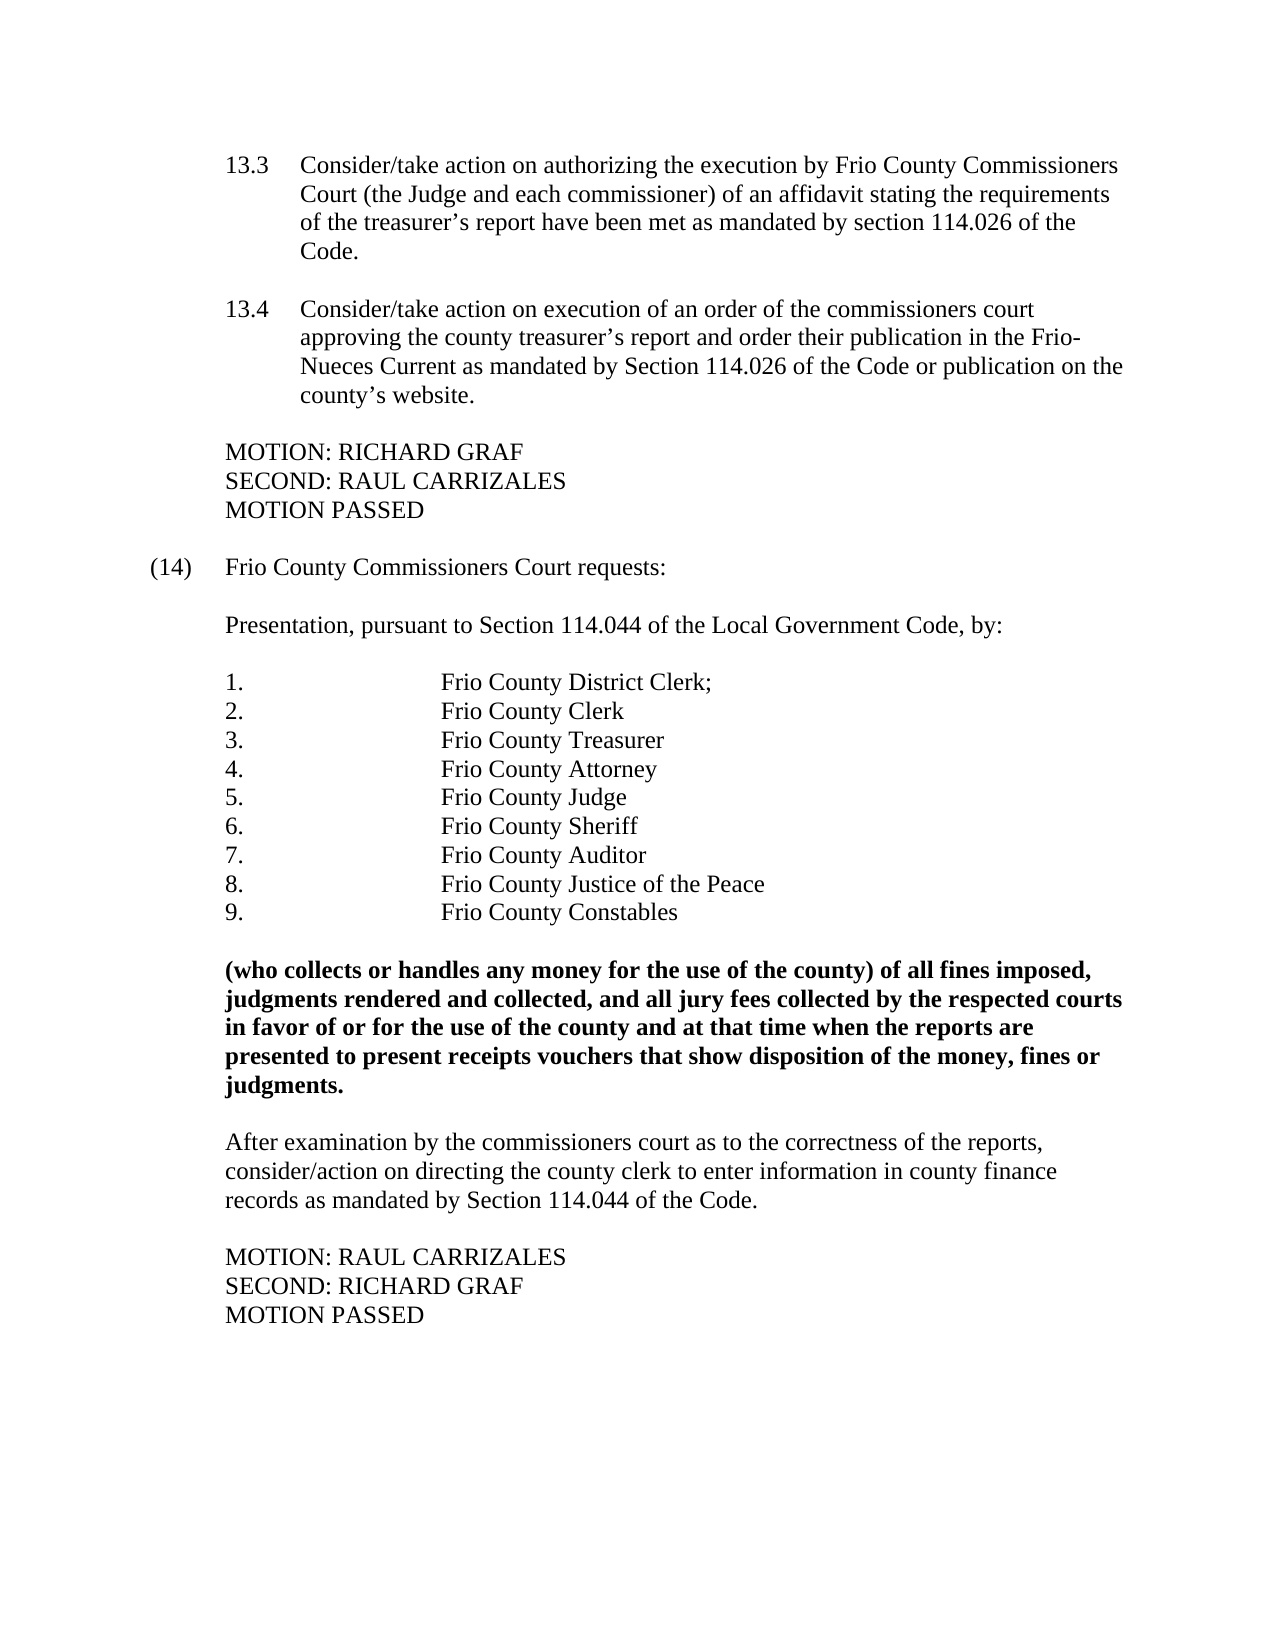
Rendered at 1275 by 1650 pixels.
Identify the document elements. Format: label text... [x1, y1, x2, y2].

text 2. Frio County Clerk [156, 696, 1125, 725]
text 13.4 Consider/take action on execution of an order of the commissioners court approving the county treasurer’s report and order their publication in the Frio-Nueces Current as mandated by Section 114.026 of the Code or publication on the county’s website. [156, 294, 1125, 409]
text 13.3 Consider/take action on authorizing the execution by Frio County Commissioners Court (the Judge and each commissioner) of an affidavit stating the requirements of the treasurer’s report have been met as mandated by section 114.026 of the Code. [156, 150, 1125, 265]
text MOTION: RAUL CARRIZALES [225, 1242, 1125, 1271]
text SECOND: RAUL CARRIZALES [225, 466, 1125, 495]
text (who collects or handles any money for the use of the county) of all fines imposed, judgments rendered and collected, and all jury fees collected by the respected courts in favor of or for the use of the county and at that time when the reports are presented to present receipts vouchers that show disposition of the money, fines or judgments. [225, 955, 1125, 1099]
text MOTION: RICHARD GRAF [225, 437, 1125, 466]
text Presentation, pursuant to Section 114.044 of the Local Government Code, by: [156, 610, 1125, 639]
text 7. Frio County Auditor [156, 840, 1125, 869]
text 3. Frio County Treasurer [156, 725, 1125, 754]
text 9. Frio County Constables [156, 897, 1125, 926]
text MOTION PASSED [225, 1300, 1125, 1329]
text MOTION PASSED [225, 495, 1125, 524]
text (14) Frio County Commissioners Court requests: [150, 552, 1125, 581]
text After examination by the commissioners court as to the correctness of the reports, consider/action on directing the county clerk to enter information in county finance records as mandated by Section 114.044 of the Code. [225, 1127, 1125, 1214]
text 8. Frio County Justice of the Peace [156, 869, 1125, 897]
text 1. Frio County District Clerk; [156, 667, 1125, 696]
text 6. Frio County Sheriff [156, 811, 1125, 840]
text 4. Frio County Attorney [156, 754, 1125, 782]
text SECOND: RICHARD GRAF [225, 1271, 1125, 1300]
text 5. Frio County Judge [156, 782, 1125, 811]
